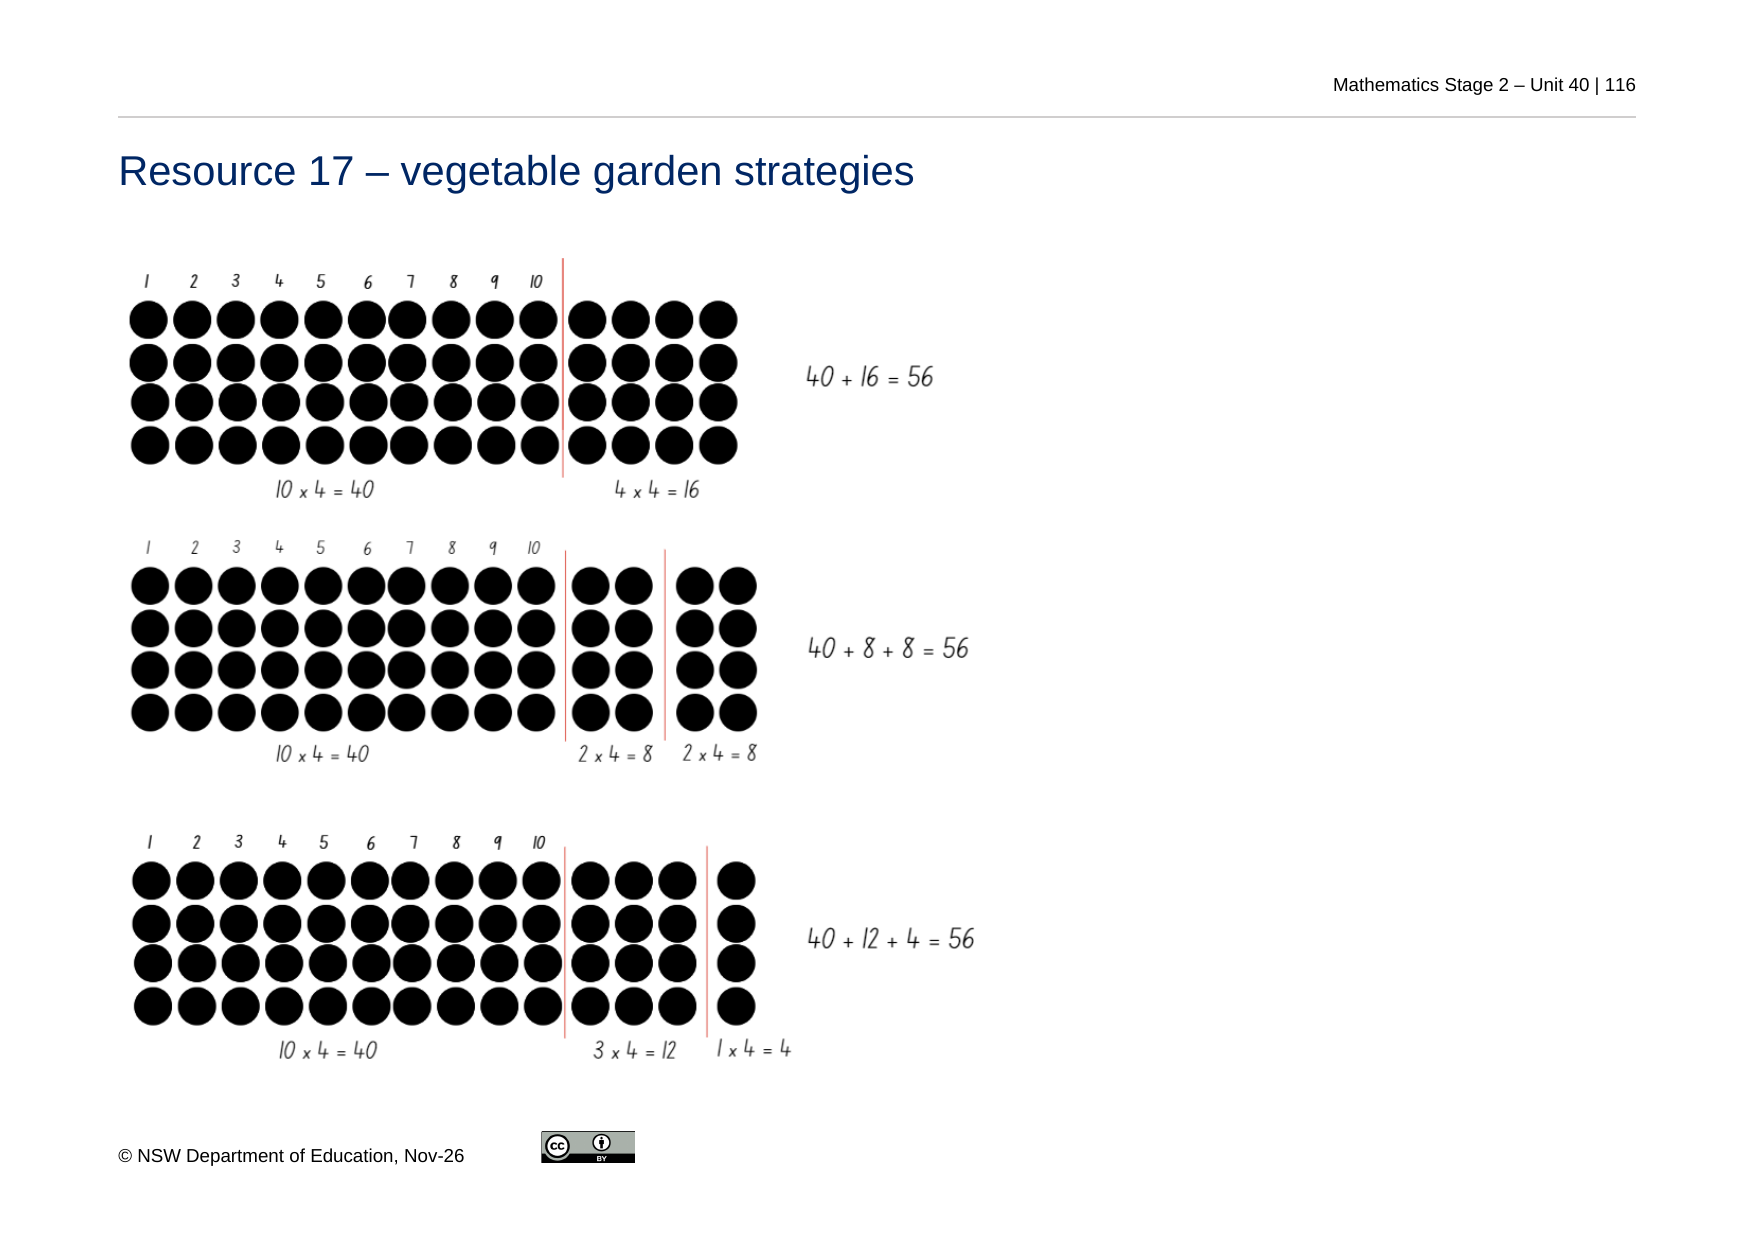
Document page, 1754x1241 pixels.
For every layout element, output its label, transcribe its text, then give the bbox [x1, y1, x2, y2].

subtitle Resource 17 – vegetable garden strategies [118, 147, 1636, 194]
picture [118, 256, 992, 1082]
picture [541, 1131, 635, 1163]
